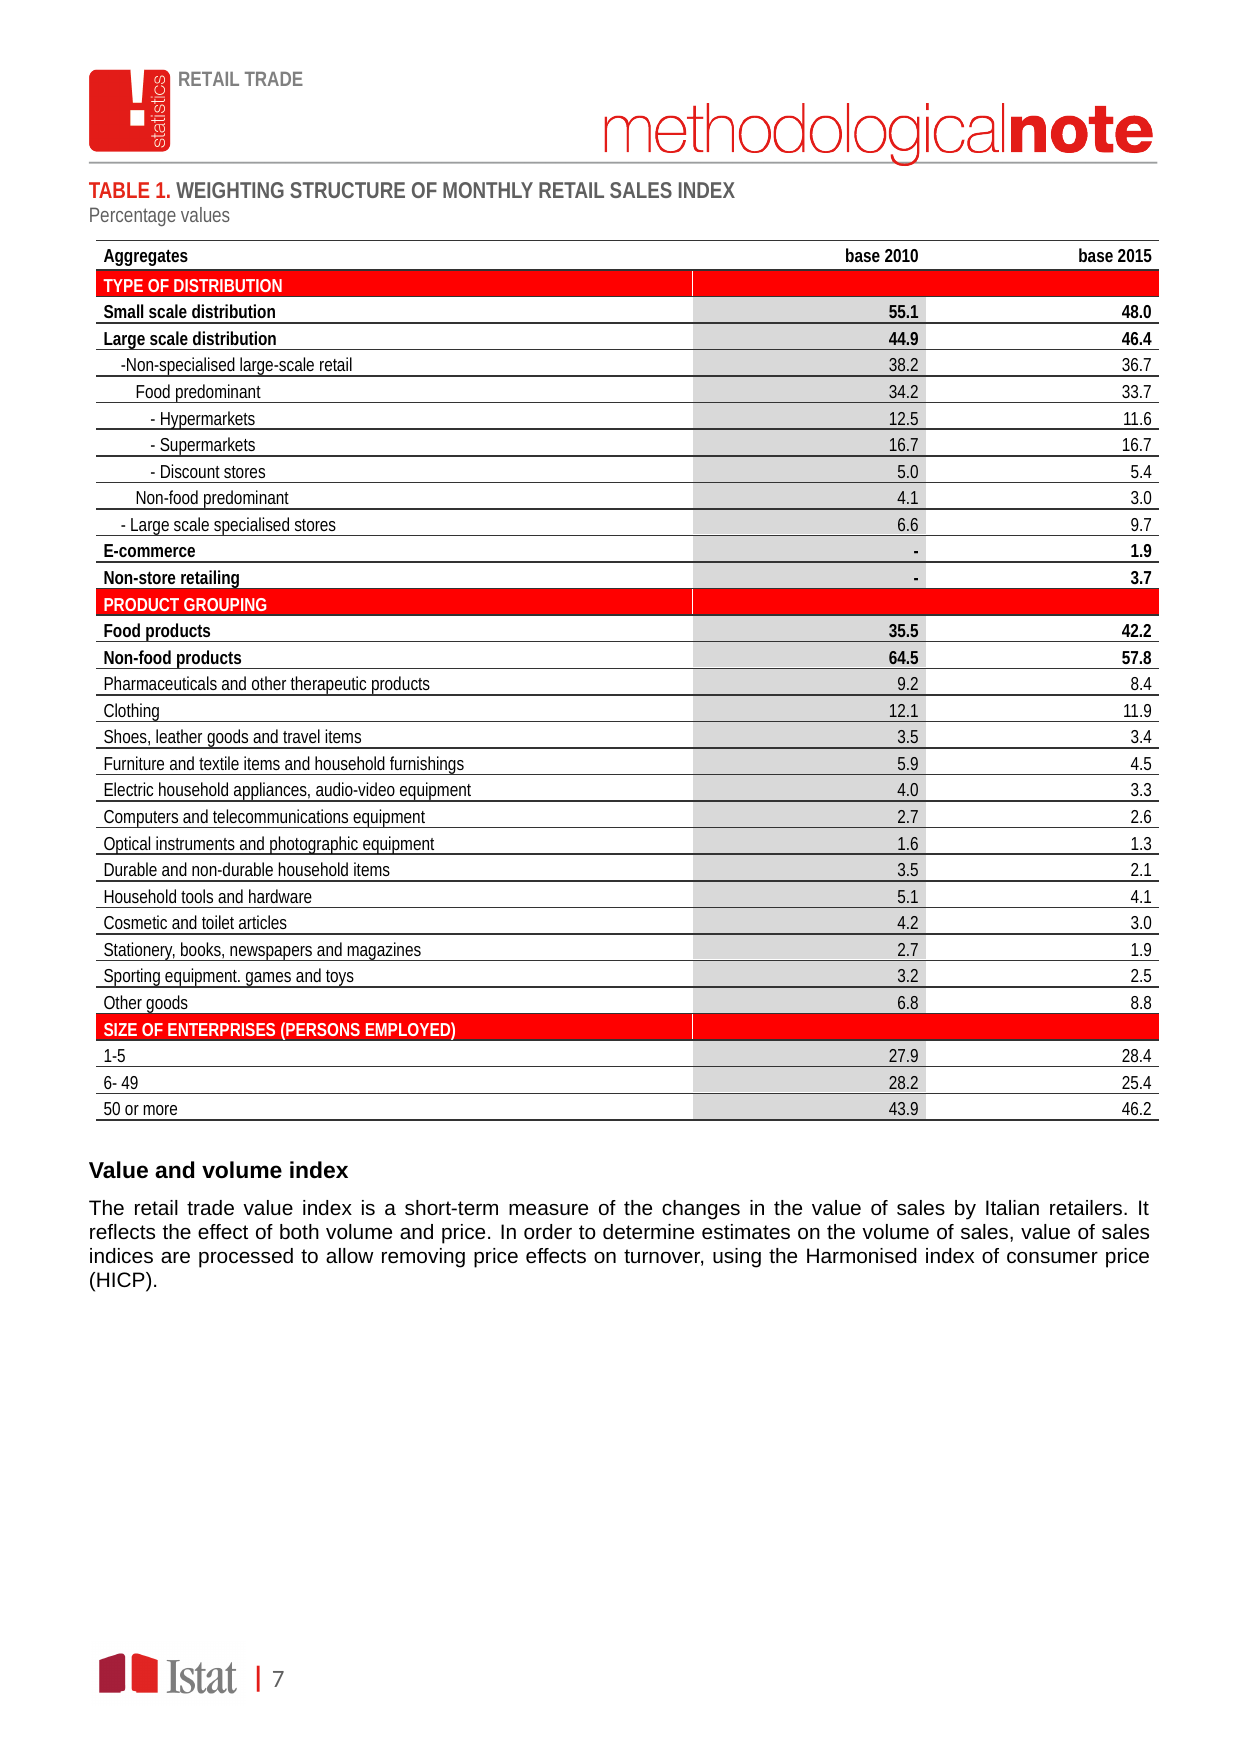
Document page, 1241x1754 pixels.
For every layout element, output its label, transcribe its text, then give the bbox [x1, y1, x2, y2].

table_cell 2.7 [693, 935, 926, 959]
table_cell 6.6 [693, 510, 926, 534]
text Percentage values [89, 203, 1152, 227]
table_cell 12.5 [693, 403, 926, 428]
table_cell Durable and non-durable household items [96, 855, 692, 880]
table_cell 34.2 [693, 377, 926, 402]
table_cell 6.8 [693, 988, 926, 1013]
table_cell 2.1 [926, 855, 1159, 880]
table_cell 1.6 [693, 828, 926, 853]
table_cell [693, 589, 926, 614]
table_cell 28.2 [693, 1067, 926, 1092]
table_cell 42.2 [926, 616, 1159, 641]
table_cell 5.1 [693, 882, 926, 906]
text Value and volume index [89, 1157, 1152, 1183]
table_cell 27.9 [693, 1041, 926, 1066]
table_cell 4.1 [693, 483, 926, 508]
table_cell 55.1 [693, 297, 926, 322]
table_cell 1.3 [926, 828, 1159, 853]
table_cell 3.0 [926, 483, 1159, 508]
table_cell 3.5 [693, 722, 926, 747]
table_cell 3.0 [926, 908, 1159, 933]
table_cell 16.7 [693, 430, 926, 455]
table_cell 3.7 [926, 563, 1159, 588]
table_cell 5.4 [926, 457, 1159, 481]
table_cell Pharmaceuticals and other therapeutic products [96, 669, 692, 694]
table_cell Small scale distribution [96, 297, 692, 322]
table_cell Computers and telecommunications equipment [96, 802, 692, 827]
table_cell TYPE OF DISTRIBUTION [96, 271, 692, 296]
table_cell 38.2 [693, 350, 926, 375]
text The retail trade value index is a short-term measure of the changes in the value of sales by Italian retailers. It reflects the effect of both volume and price. In order to determine estimates on the volume of sales, value of sales indices are processed to allow removing price effects on turnover, using the Harmonised index of consumer price (HICP). [89, 1196, 1152, 1292]
table_cell Non-store retailing [96, 563, 692, 588]
table_cell Non-food predominant [96, 483, 692, 508]
table_cell 28.4 [926, 1041, 1159, 1066]
table_cell [926, 271, 1159, 296]
table_cell 3.5 [693, 855, 926, 880]
table_cell 8.4 [926, 669, 1159, 694]
table_cell 43.9 [693, 1094, 926, 1119]
table_cell 8.8 [926, 988, 1159, 1013]
table_cell Food products [96, 616, 692, 641]
table_cell Optical instruments and photographic equipment [96, 828, 692, 853]
table_cell 33.7 [926, 377, 1159, 402]
table_cell - [693, 563, 926, 588]
table_cell 4.2 [693, 908, 926, 933]
table_cell Large scale distribution [96, 324, 692, 349]
table_cell Furniture and textile items and household furnishings [96, 749, 692, 774]
table_cell Other goods [96, 988, 692, 1013]
table_cell 9.7 [926, 510, 1159, 534]
table_cell 6- 49 [96, 1067, 692, 1092]
table_cell - Discount stores [96, 457, 692, 481]
table_cell - Hypermarkets [96, 403, 692, 428]
table_header base 2010 [693, 241, 926, 269]
table_cell 4.1 [926, 882, 1159, 906]
table_cell 44.9 [693, 324, 926, 349]
table_cell Cosmetic and toilet articles [96, 908, 692, 933]
table_cell 3.3 [926, 775, 1159, 800]
table_cell [693, 271, 926, 296]
table_cell Food predominant [96, 377, 692, 402]
table_cell - [693, 536, 926, 561]
table_cell 64.5 [693, 642, 926, 667]
table_cell -Non-specialised large-scale retail [96, 350, 692, 375]
table_cell 46.2 [926, 1094, 1159, 1119]
table_cell 50 or more [96, 1094, 692, 1119]
table_cell 3.2 [693, 961, 926, 986]
table_cell 48.0 [926, 297, 1159, 322]
table_cell 25.4 [926, 1067, 1159, 1092]
table_cell 4.0 [693, 775, 926, 800]
table_cell 5.0 [693, 457, 926, 481]
table_cell Stationery, books, newspapers and magazines [96, 935, 692, 959]
table_cell 36.7 [926, 350, 1159, 375]
table_cell 5.9 [693, 749, 926, 774]
table_cell 2.6 [926, 802, 1159, 827]
table_cell SIZE OF ENTERPRISES (PERSONS EMPLOYED) [96, 1014, 692, 1039]
table_cell Electric household appliances, audio-video equipment [96, 775, 692, 800]
table_cell 12.1 [693, 696, 926, 721]
table_header Aggregates [96, 241, 692, 269]
table_cell - Supermarkets [96, 430, 692, 455]
table_cell 11.9 [926, 696, 1159, 721]
table_cell 11.6 [926, 403, 1159, 428]
text TABLE 1. WEIGHTING STRUCTURE OF MONTHLY RETAIL SALES INDEX [89, 177, 1152, 203]
table_cell Sporting equipment. games and toys [96, 961, 692, 986]
table_cell 1.9 [926, 536, 1159, 561]
table_cell 2.5 [926, 961, 1159, 986]
table_cell E-commerce [96, 536, 692, 561]
table_cell PRODUCT GROUPING [96, 589, 692, 614]
table_cell Shoes, leather goods and travel items [96, 722, 692, 747]
table_cell 2.7 [693, 802, 926, 827]
table_cell 16.7 [926, 430, 1159, 455]
table_cell 46.4 [926, 324, 1159, 349]
table_cell 1.9 [926, 935, 1159, 959]
table_cell 57.8 [926, 642, 1159, 667]
table_cell 35.5 [693, 616, 926, 641]
table_cell Clothing [96, 696, 692, 721]
table_cell Household tools and hardware [96, 882, 692, 906]
table_cell [926, 1014, 1159, 1039]
picture [88, 69, 1158, 167]
table_header base 2015 [926, 241, 1159, 269]
table_cell 4.5 [926, 749, 1159, 774]
table_cell [926, 589, 1159, 614]
table_cell 9.2 [693, 669, 926, 694]
picture [90, 1641, 246, 1706]
table_cell 1-5 [96, 1041, 692, 1066]
table_cell 3.4 [926, 722, 1159, 747]
table_cell [693, 1014, 926, 1039]
table_cell Non-food products [96, 642, 692, 667]
table_cell - Large scale specialised stores [96, 510, 692, 534]
